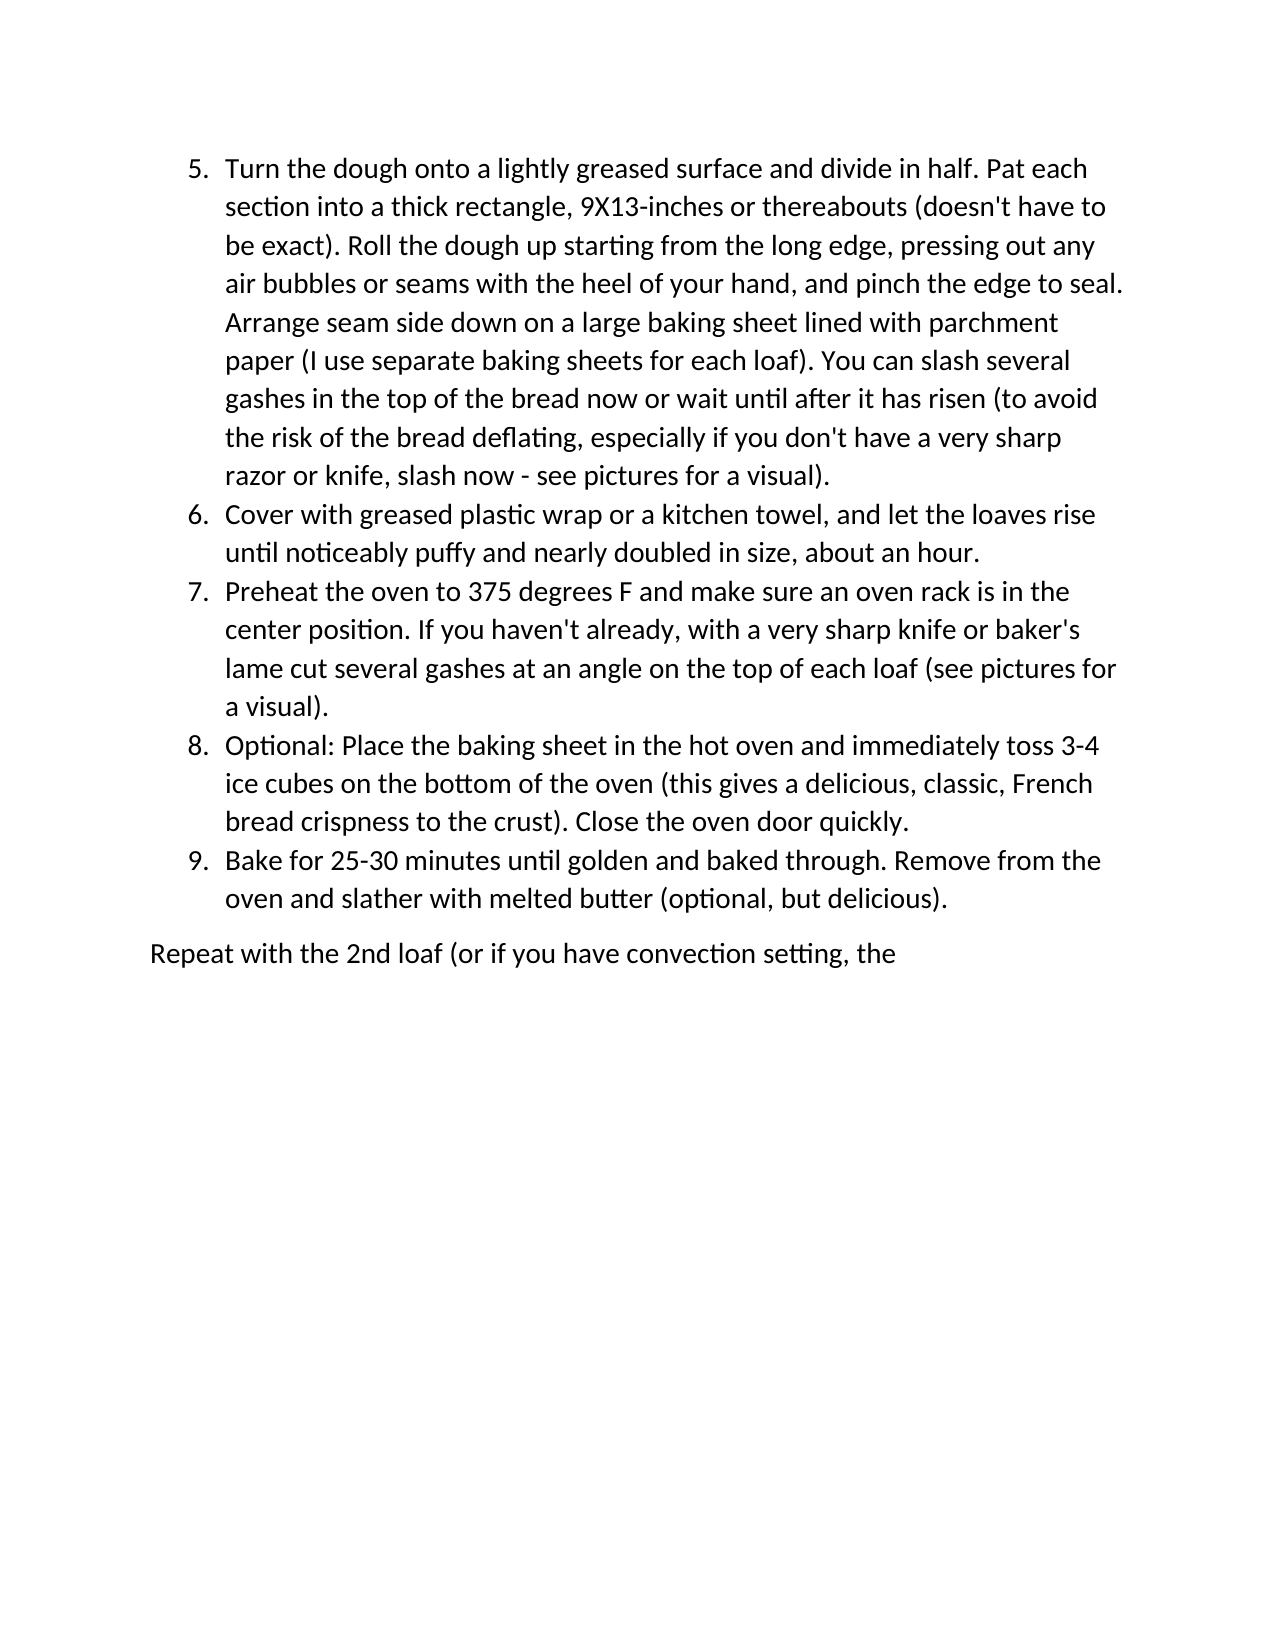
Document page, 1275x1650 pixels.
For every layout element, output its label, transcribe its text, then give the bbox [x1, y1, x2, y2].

text Repeat with the 2nd loaf (or if you have convection setting, the [150, 935, 1125, 971]
list Optional: Place the baking sheet in the hot oven and immediately toss 3-4 ice cubes on the bottom of the oven (this gives a delicious, classic, French bread crispness to the crust). Close the oven door quickly. [187, 727, 1125, 839]
list Turn the dough onto a lightly greased surface and divide in half. Pat each section into a thick rectangle, 9X13-inches or thereabouts (doesn't have to be exact). Roll the dough up starting from the long edge, pressing out any air bubbles or seams with the heel of your hand, and pinch the edge to seal. Arrange seam side down on a large baking sheet lined with parchment paper (I use separate baking sheets for each loaf). You can slash several gashes in the top of the bread now or wait until after it has risen (to avoid the risk of the bread deflating, especially if you don't have a very sharp razor or knife, slash now - see pictures for a visual). [187, 150, 1125, 493]
list Preheat the oven to 375 degrees F and make sure an oven rack is in the center position. If you haven't already, with a very sharp knife or baker's lame cut several gashes at an angle on the top of each loaf (see pictures for a visual). [187, 573, 1125, 724]
list Bake for 25-30 minutes until golden and baked through. Remove from the oven and slather with melted butter (optional, but delicious). [187, 842, 1125, 916]
list Cover with greased plastic wrap or a kitchen towel, and let the loaves rise until noticeably puffy and nearly doubled in size, about an hour. [187, 496, 1125, 570]
